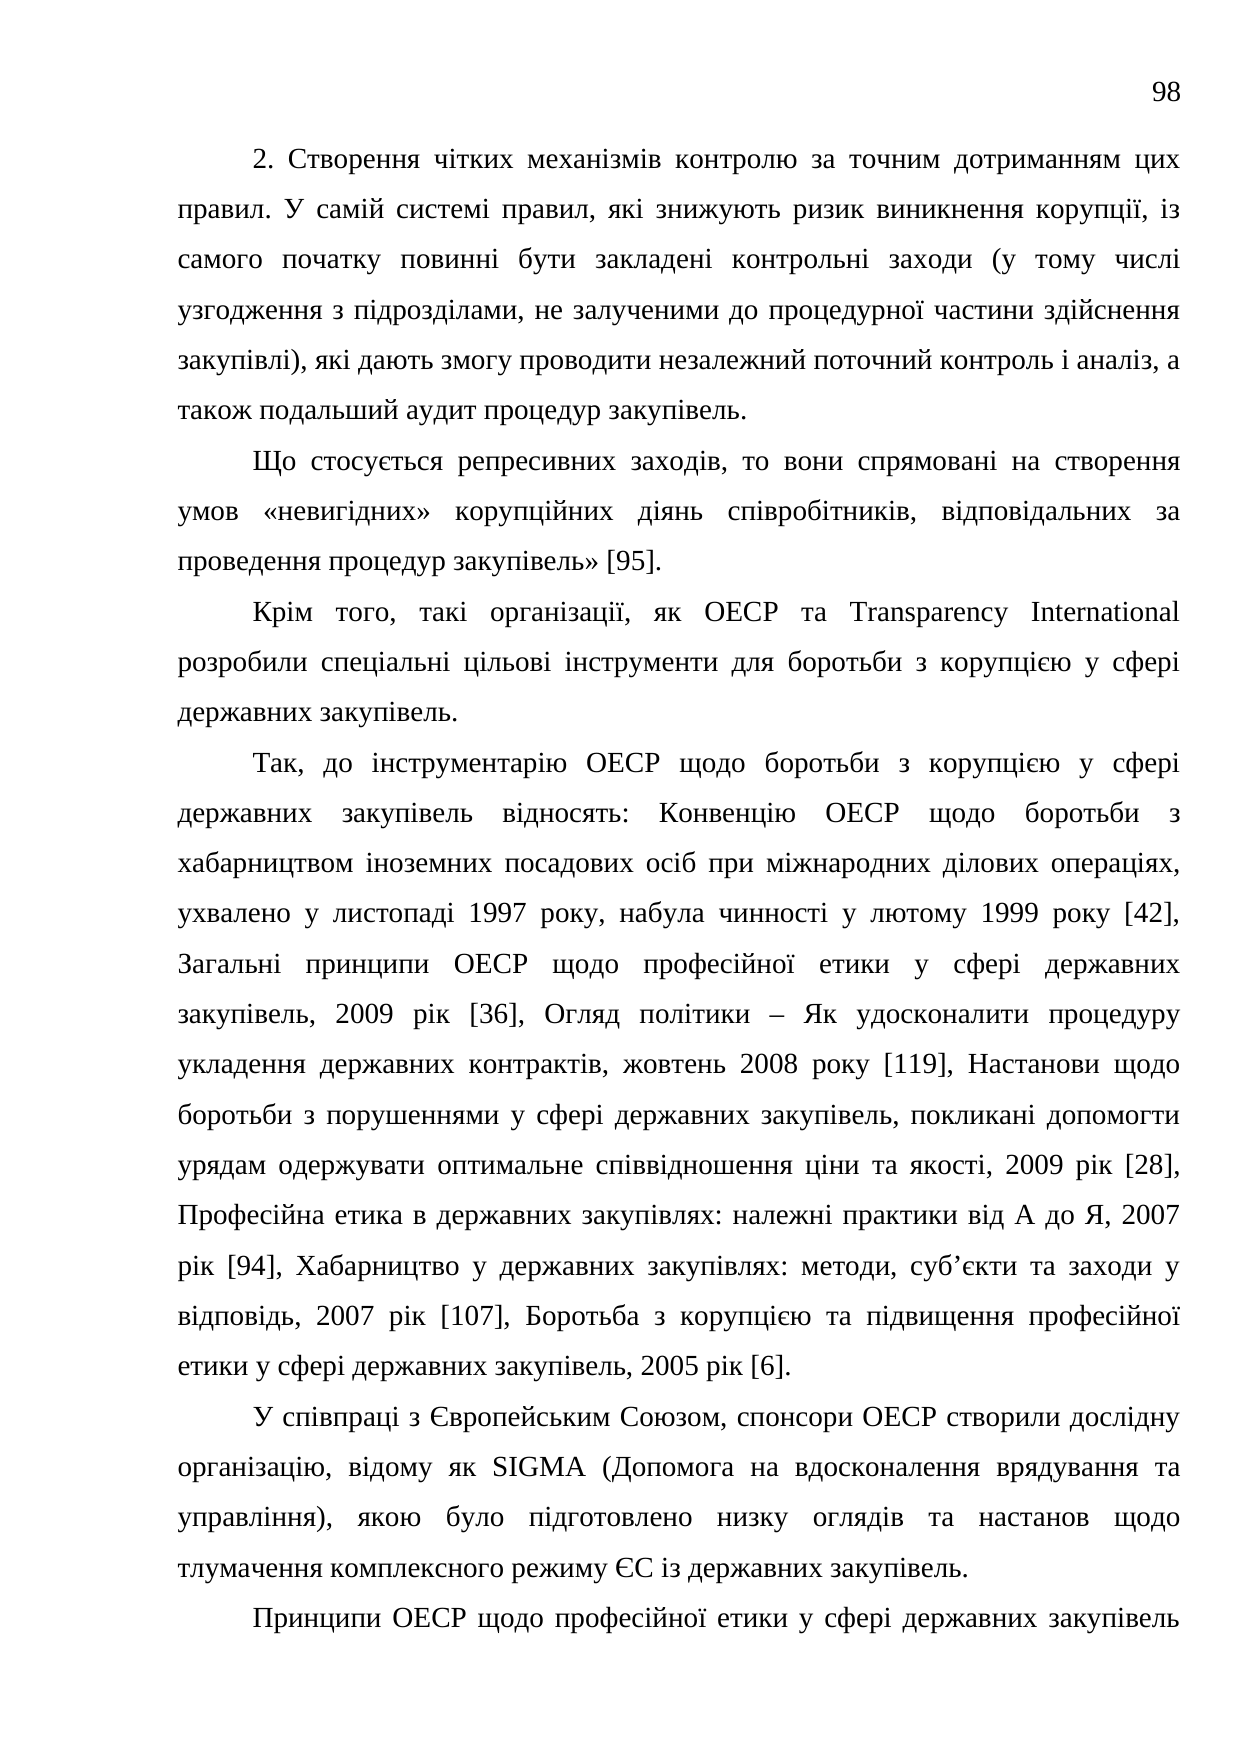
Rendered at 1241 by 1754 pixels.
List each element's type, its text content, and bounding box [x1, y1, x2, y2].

text Так, до інструментарію ОЕСР щодо боротьби з корупцією у сфері державних закупівель відносять: Конвенцію ОЕСР щодо боротьби з хабарництвом іноземних посадових осіб при міжнародних ділових операціях, ухвалено у листопаді 1997 року, набула чинності у лютому 1999 року [42], Загальні принципи ОЕСР щодо професійної етики у сфері державних закупівель, 2009 рік [36], Огляд політики – Як удосконалити процедуру укладення державних контрактів, жовтень 2008 року [119], Настанови щодо боротьби з порушеннями у сфері державних закупівель, покликані допомогти урядам одержувати оптимальне співвідношення ціни та якості, 2009 рік [28], Професійна етика в державних закупівлях: належні практики від А до Я, 2007 рік [94], Хабарництво у державних закупівлях: методи, суб’єкти та заходи у відповідь, 2007 рік [107], Боротьба з корупцією та підвищення професійної етики у сфері державних закупівель, 2005 рік [6]. [177, 745, 1181, 1382]
text 2. Створення чітких механізмів контролю за точним дотриманням цих правил. У самій системі правил, які знижують ризик виникнення корупції, із самого початку повинні бути закладені контрольні заходи (у тому числі узгодження з підрозділами, не залученими до процедурної частини здійснення закупівлі), які дають змогу проводити незалежний поточний контроль і аналіз, а також подальший аудит процедур закупівель. [177, 141, 1181, 426]
text Крім того, такі організації, як ОЕСР та Transparency International розробили спеціальні цільові інструменти для боротьби з корупцією у сфері державних закупівель. [177, 594, 1181, 728]
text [177, 1600, 1181, 1633]
text Що стосується репресивних заходів, то вони спрямовані на створення умов «невигідних» корупційних діянь співробітників, відповідальних за проведення процедур закупівель» [95]. [177, 443, 1181, 577]
text У співпраці з Європейським Союзом, спонсори ОЕСР створили дослідну організацію, відому як SIGMA (Допомога на вдосконалення врядування та управління), якою було підготовлено низку оглядів та настанов щодо тлумачення комплексного режиму ЄС із державних закупівель. [177, 1399, 1181, 1583]
